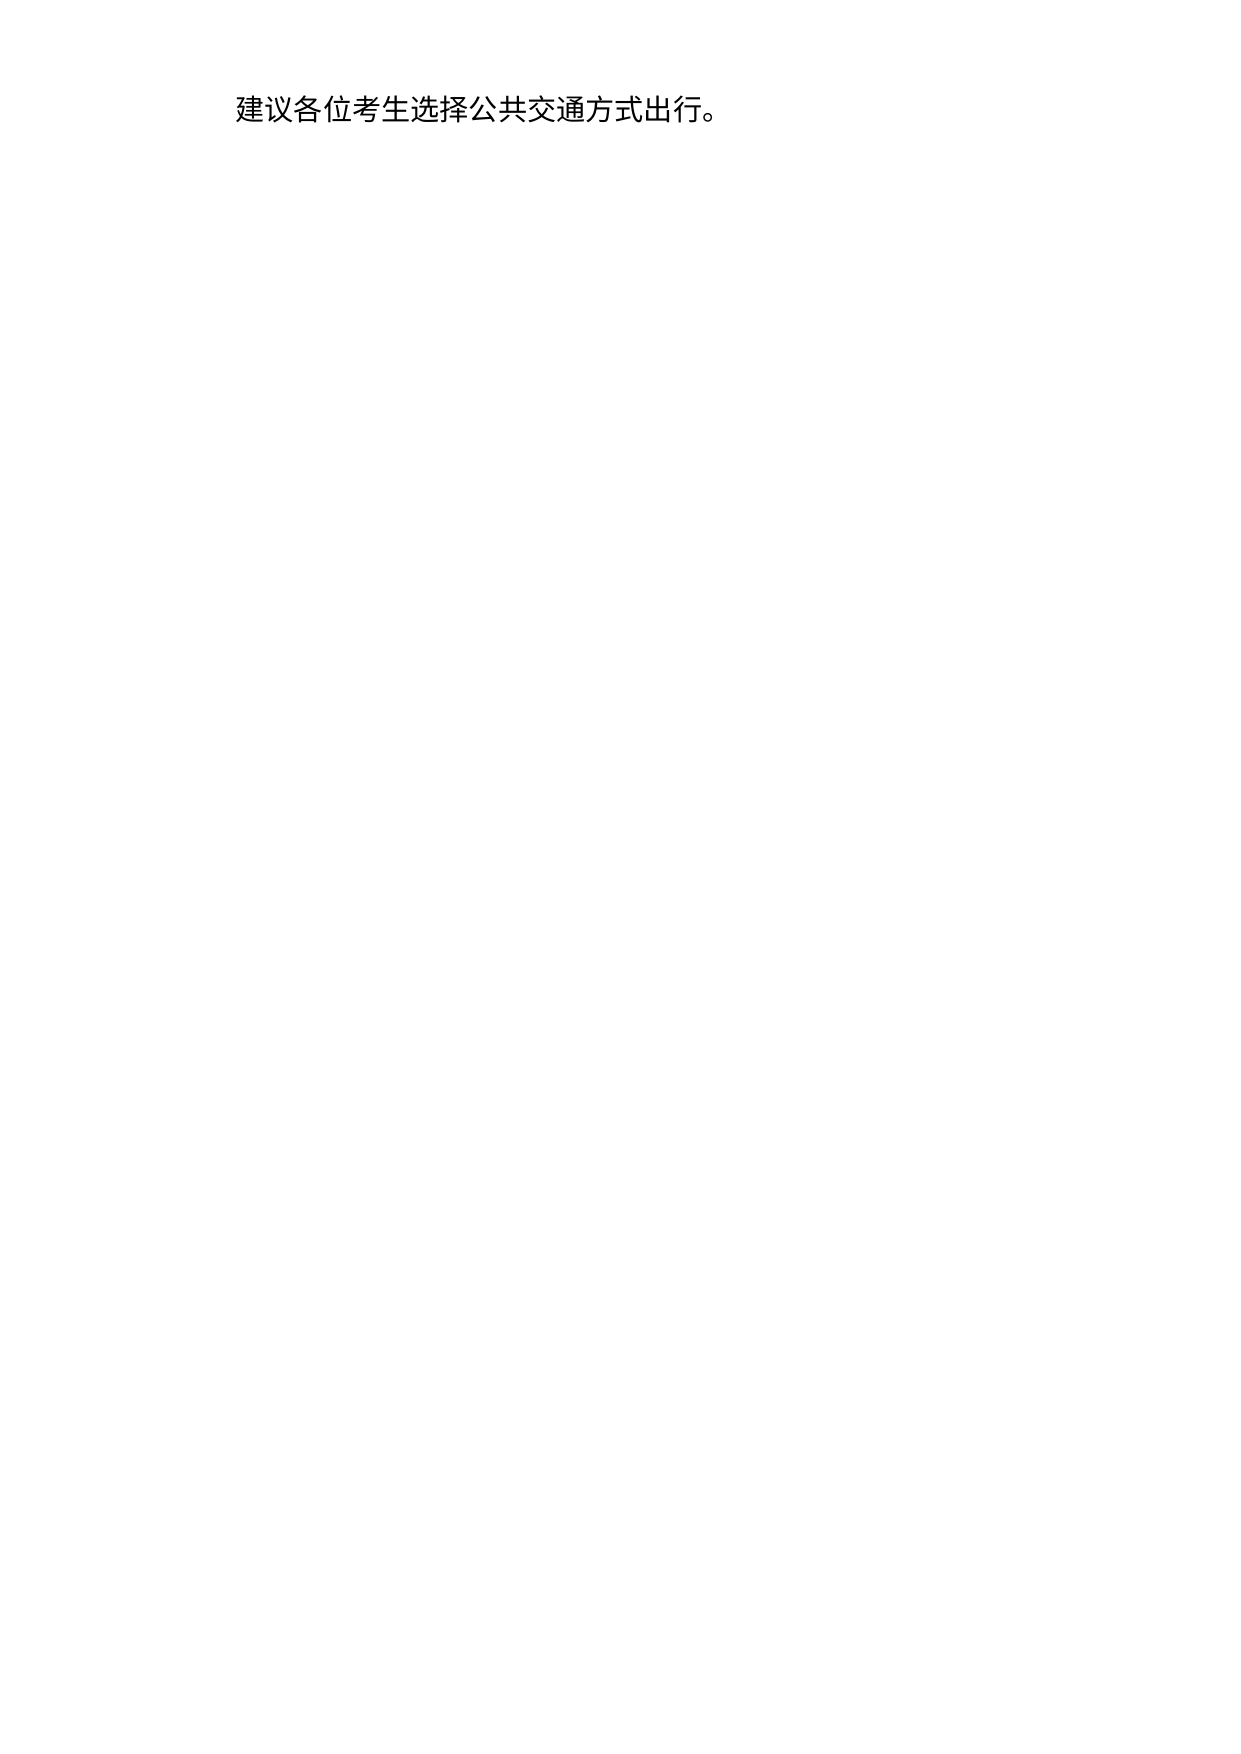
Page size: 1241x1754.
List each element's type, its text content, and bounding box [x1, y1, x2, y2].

text 建议各位考生选择公共交通方式出行。 [235, 83, 1157, 129]
